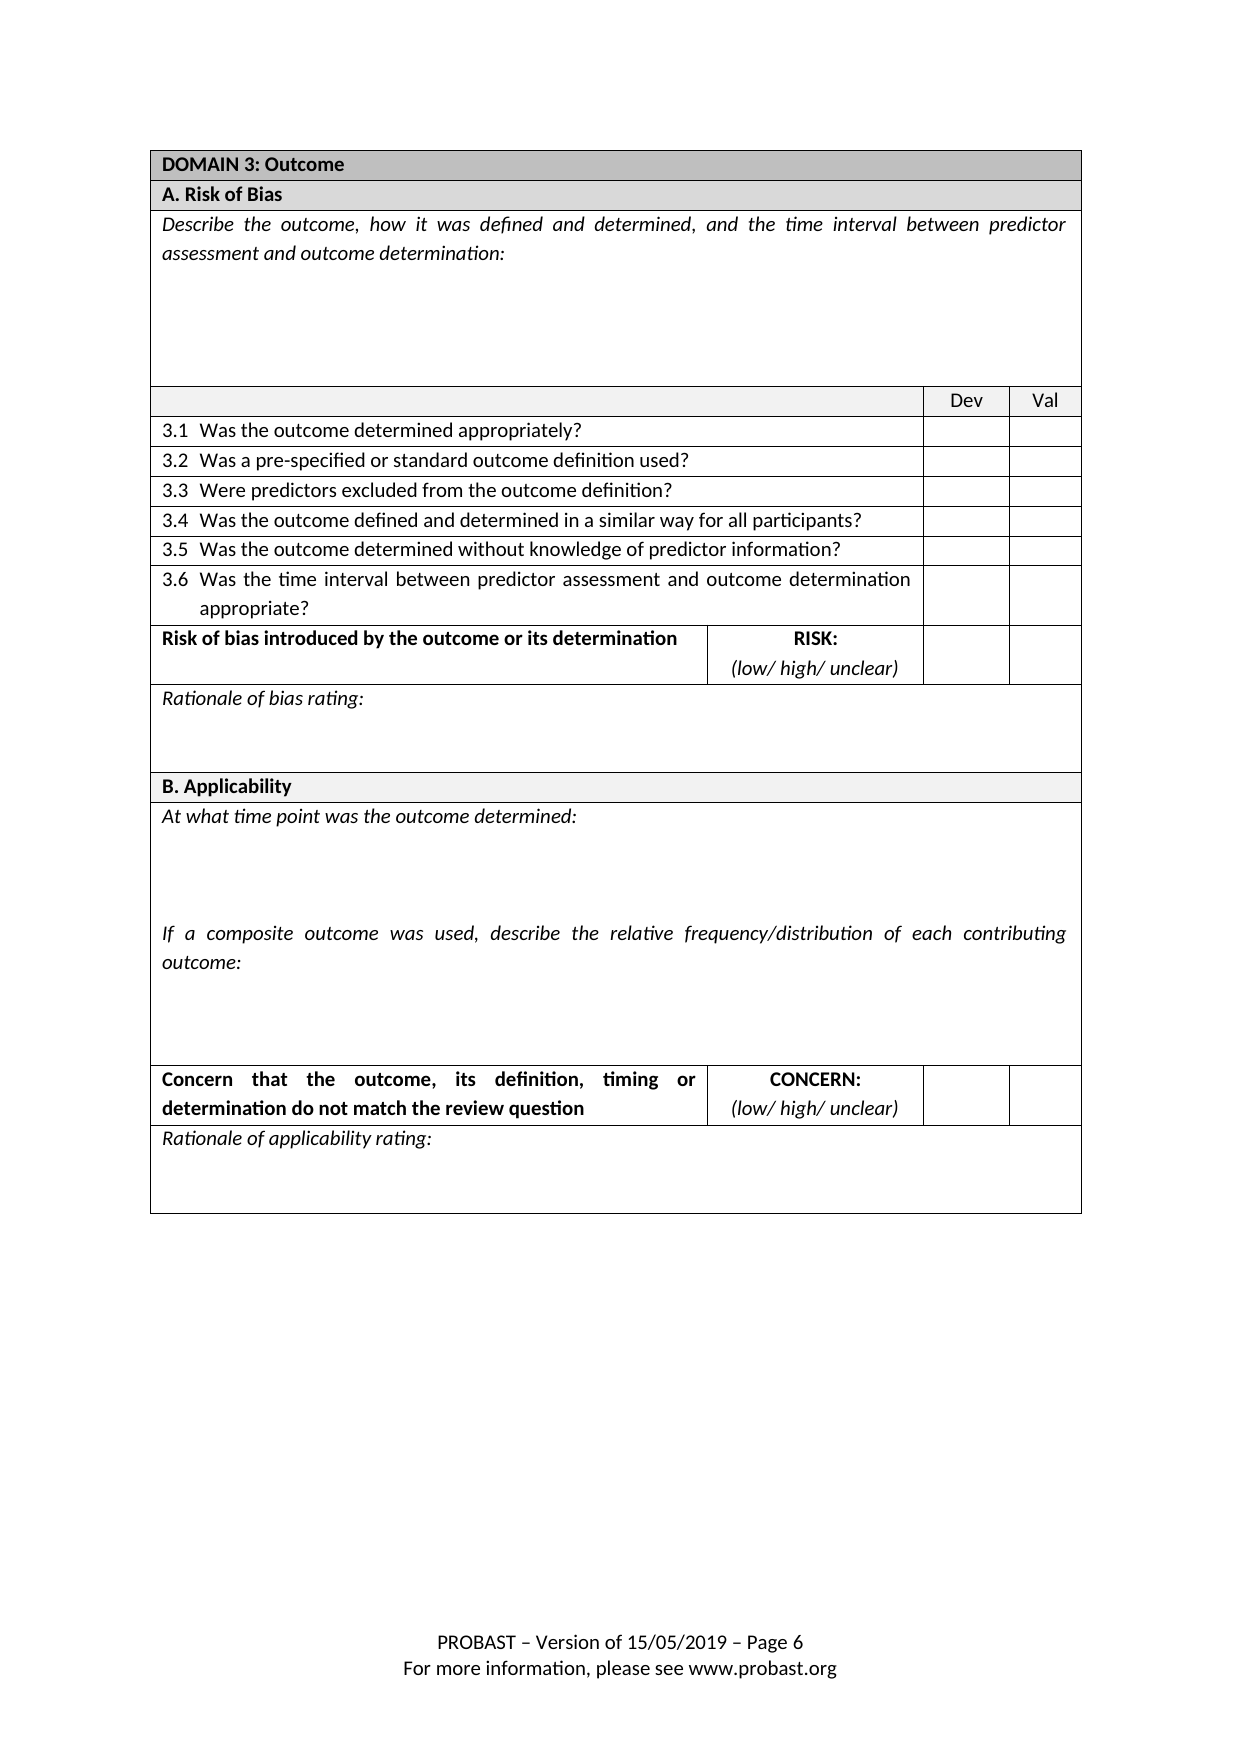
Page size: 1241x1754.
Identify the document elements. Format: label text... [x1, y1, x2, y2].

table_cell [1010, 537, 1081, 565]
table_cell Was the time interval between predictor assessment and outcome determination appropriate? [151, 566, 923, 624]
table_cell B. Applicability [151, 773, 1081, 802]
table_cell [1010, 507, 1081, 536]
table_cell [151, 387, 923, 416]
table_cell [924, 507, 1009, 536]
table_cell Concern that the outcome, its definition, timing or determination do not match the review question [151, 1066, 707, 1124]
table_cell [924, 417, 1009, 446]
table_cell CONCERN: (low/ high/ unclear) [708, 1066, 923, 1124]
table_cell Was the outcome determined appropriately? [151, 417, 923, 446]
table_cell A. Risk of Bias [151, 181, 1081, 210]
table_cell Rationale of applicability rating: [151, 1126, 1081, 1213]
table_cell Was the outcome defined and determined in a similar way for all participants? [151, 507, 923, 536]
table_cell [1010, 566, 1081, 624]
table_cell Rationale of bias rating: [151, 685, 1081, 772]
table_cell [924, 537, 1009, 565]
table_cell At what time point was the outcome determined: If a composite outcome was used, describe the relative frequency/distribution of each contributing outcome: [151, 803, 1081, 1065]
table_cell Risk of bias introduced by the outcome or its determination [151, 626, 707, 684]
table_cell [1010, 477, 1081, 506]
table_cell [924, 447, 1009, 476]
table_header DOMAIN 3: Outcome [151, 151, 1081, 180]
table_cell Was a pre-specified or standard outcome definition used? [151, 447, 923, 476]
table_cell Val [1010, 387, 1081, 416]
table_cell [924, 566, 1009, 624]
table_cell Were predictors excluded from the outcome definition? [151, 477, 923, 506]
table_cell Dev [924, 387, 1009, 416]
table_cell RISK: (low/ high/ unclear) [708, 626, 923, 684]
table_cell [924, 1066, 1009, 1124]
table_cell Describe the outcome, how it was defined and determined, and the time interval between predictor assessment and outcome determination: [151, 211, 1081, 386]
table_cell [924, 626, 1009, 684]
table_cell [1010, 1066, 1081, 1124]
table_cell [1010, 626, 1081, 684]
table_cell [1010, 447, 1081, 476]
table_cell [924, 477, 1009, 506]
table_cell Was the outcome determined without knowledge of predictor information? [151, 537, 923, 565]
table_cell [1010, 417, 1081, 446]
